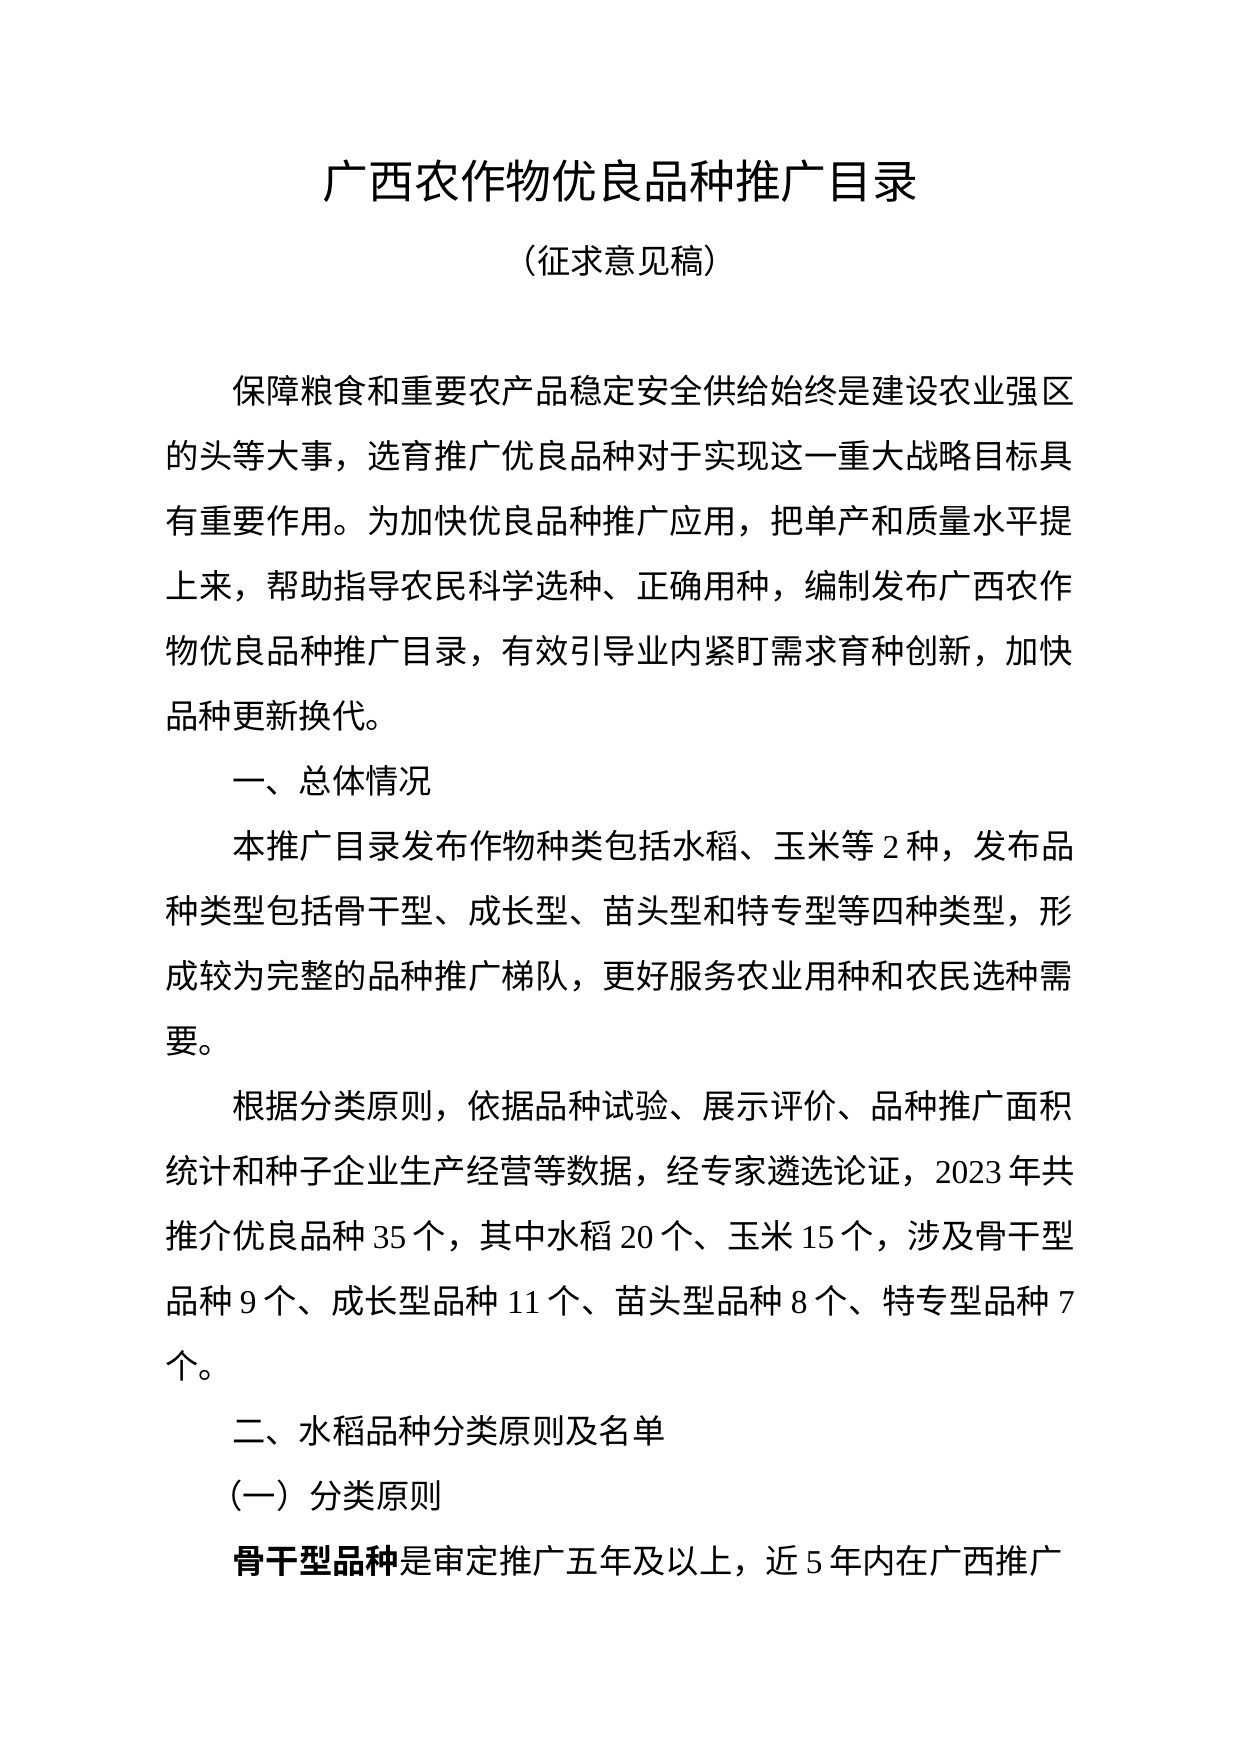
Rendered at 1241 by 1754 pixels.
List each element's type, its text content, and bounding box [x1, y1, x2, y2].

text （征求意见稿） [165, 227, 1075, 292]
text 根据分类原则，依据品种试验、展示评价、品种推广面积统计和种子企业生产经营等数据，经专家遴选论证，2023年共推介优良品种35个，其中水稻20个、玉米15个，涉及骨干型品种9个、成长型品种11个、苗头型品种8个、特专型品种7个。 [165, 1072, 1075, 1397]
text 保障粮食和重要农产品稳定安全供给始终是建设农业强区的头等大事，选育推广优良品种对于实现这一重大战略目标具有重要作用。为加快优良品种推广应用，把单产和质量水平提上来，帮助指导农民科学选种、正确用种，编制发布广西农作物优良品种推广目录，有效引导业内紧盯需求育种创新，加快品种更新换代。 [165, 357, 1075, 747]
text 一、总体情况 [165, 747, 1075, 812]
text 二、水稻品种分类原则及名单 [165, 1397, 1075, 1462]
text 广西农作物优良品种推广目录 [165, 129, 1075, 227]
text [165, 1527, 1075, 1592]
text 本推广目录发布作物种类包括水稻、玉米等2种，发布品种类型包括骨干型、成长型、苗头型和特专型等四种类型，形成较为完整的品种推广梯队，更好服务农业用种和农民选种需要。 [165, 812, 1075, 1072]
text （一）分类原则 [209, 1462, 1075, 1527]
